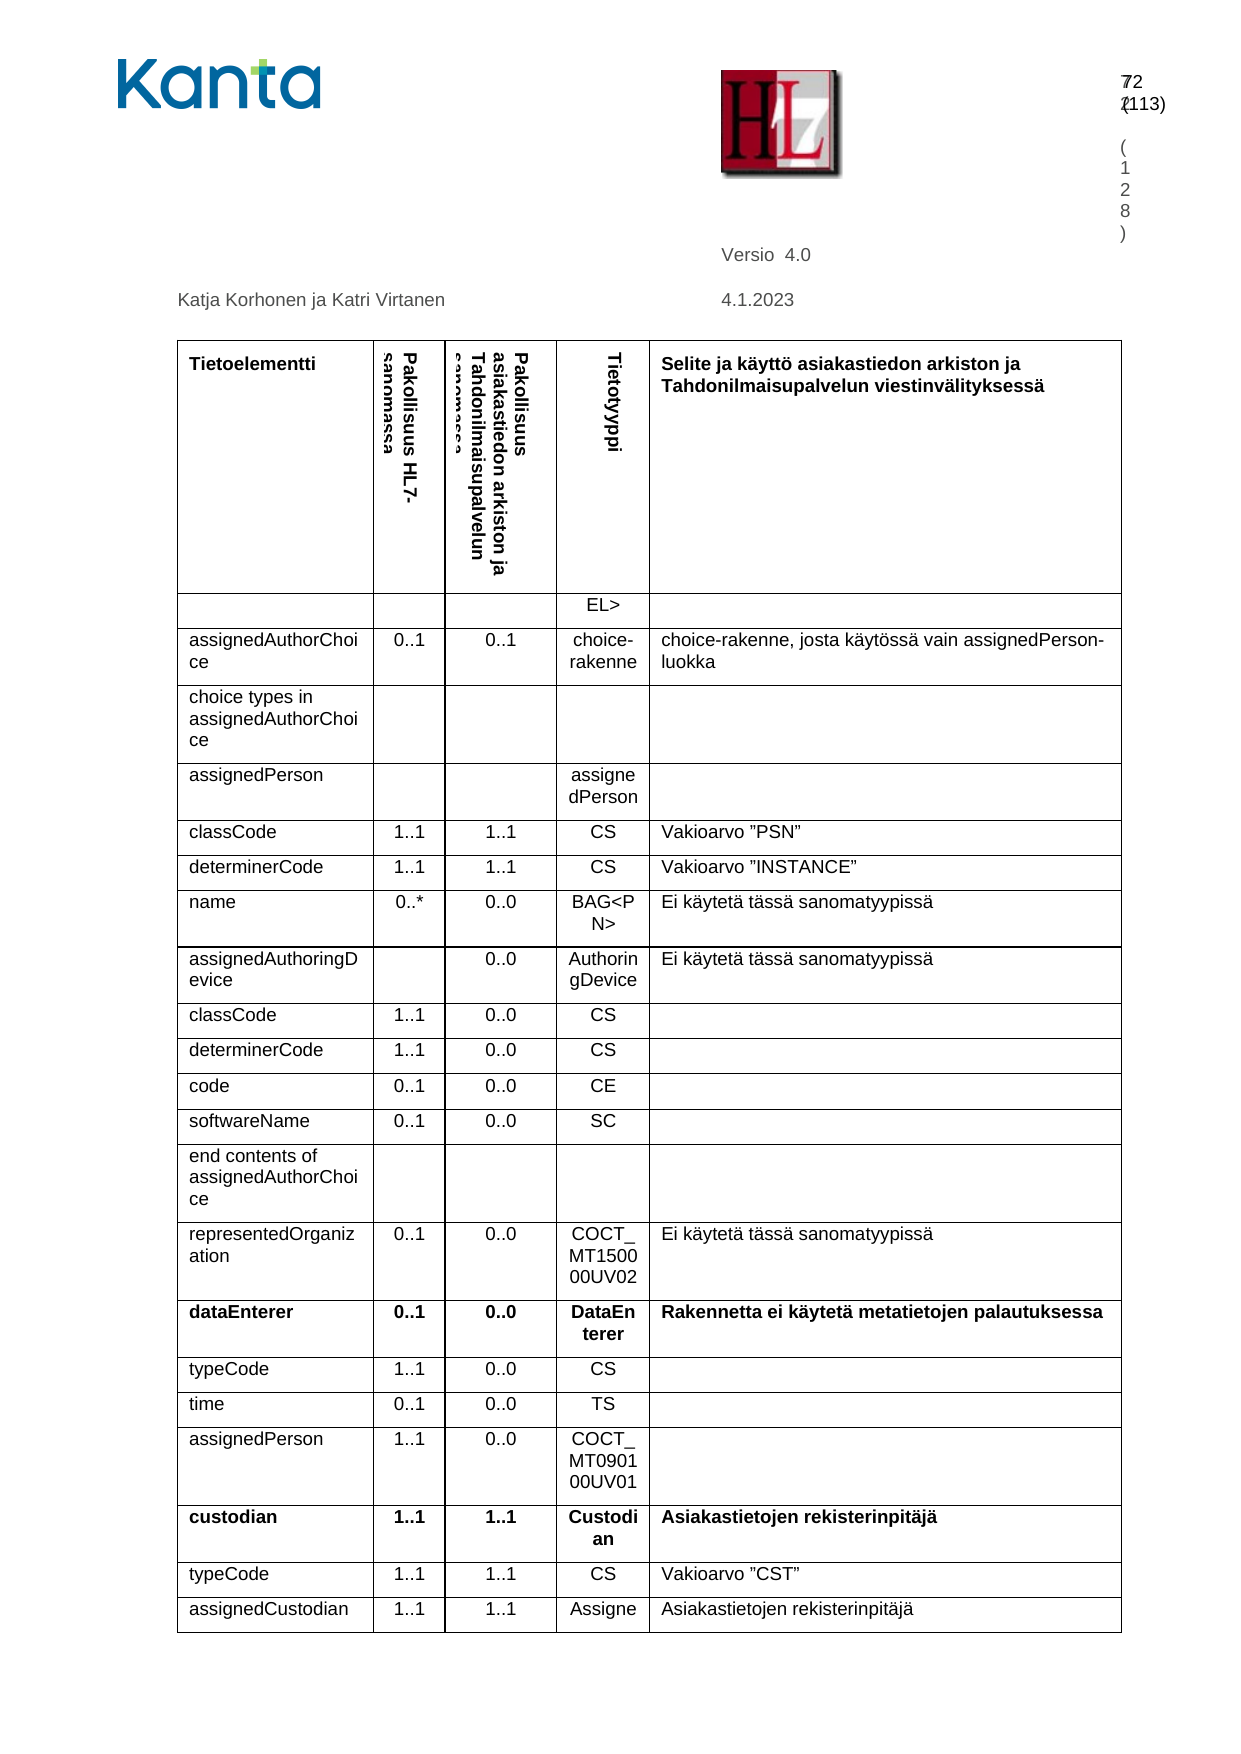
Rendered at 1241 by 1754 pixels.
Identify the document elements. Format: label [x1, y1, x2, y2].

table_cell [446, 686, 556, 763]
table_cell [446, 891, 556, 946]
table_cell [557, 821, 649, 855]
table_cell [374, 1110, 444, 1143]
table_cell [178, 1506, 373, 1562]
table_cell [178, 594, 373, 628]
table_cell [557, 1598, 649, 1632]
picture [721, 70, 844, 179]
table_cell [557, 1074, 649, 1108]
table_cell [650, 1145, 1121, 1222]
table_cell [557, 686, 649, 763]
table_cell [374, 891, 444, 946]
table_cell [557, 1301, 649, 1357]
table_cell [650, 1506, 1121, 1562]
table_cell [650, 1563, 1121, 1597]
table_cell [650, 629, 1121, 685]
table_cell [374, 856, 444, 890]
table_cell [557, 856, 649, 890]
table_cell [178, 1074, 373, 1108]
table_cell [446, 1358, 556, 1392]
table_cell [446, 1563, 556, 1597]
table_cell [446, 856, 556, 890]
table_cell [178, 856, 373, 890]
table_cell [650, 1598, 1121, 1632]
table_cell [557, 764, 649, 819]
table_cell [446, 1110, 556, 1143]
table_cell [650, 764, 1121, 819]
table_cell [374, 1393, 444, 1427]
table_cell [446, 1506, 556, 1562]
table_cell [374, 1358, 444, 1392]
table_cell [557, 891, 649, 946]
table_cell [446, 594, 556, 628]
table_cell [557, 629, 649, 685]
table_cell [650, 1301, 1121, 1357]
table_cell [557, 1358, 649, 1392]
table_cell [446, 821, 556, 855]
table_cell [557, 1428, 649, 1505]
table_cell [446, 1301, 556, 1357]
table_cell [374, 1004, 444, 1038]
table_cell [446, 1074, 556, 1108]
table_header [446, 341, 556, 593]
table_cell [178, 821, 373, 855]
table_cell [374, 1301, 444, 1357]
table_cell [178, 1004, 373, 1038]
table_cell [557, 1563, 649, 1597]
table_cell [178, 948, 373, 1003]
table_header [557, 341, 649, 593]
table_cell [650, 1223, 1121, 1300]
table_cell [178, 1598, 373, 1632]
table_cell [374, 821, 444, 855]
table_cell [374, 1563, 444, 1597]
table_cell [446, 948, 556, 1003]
picture [118, 59, 321, 109]
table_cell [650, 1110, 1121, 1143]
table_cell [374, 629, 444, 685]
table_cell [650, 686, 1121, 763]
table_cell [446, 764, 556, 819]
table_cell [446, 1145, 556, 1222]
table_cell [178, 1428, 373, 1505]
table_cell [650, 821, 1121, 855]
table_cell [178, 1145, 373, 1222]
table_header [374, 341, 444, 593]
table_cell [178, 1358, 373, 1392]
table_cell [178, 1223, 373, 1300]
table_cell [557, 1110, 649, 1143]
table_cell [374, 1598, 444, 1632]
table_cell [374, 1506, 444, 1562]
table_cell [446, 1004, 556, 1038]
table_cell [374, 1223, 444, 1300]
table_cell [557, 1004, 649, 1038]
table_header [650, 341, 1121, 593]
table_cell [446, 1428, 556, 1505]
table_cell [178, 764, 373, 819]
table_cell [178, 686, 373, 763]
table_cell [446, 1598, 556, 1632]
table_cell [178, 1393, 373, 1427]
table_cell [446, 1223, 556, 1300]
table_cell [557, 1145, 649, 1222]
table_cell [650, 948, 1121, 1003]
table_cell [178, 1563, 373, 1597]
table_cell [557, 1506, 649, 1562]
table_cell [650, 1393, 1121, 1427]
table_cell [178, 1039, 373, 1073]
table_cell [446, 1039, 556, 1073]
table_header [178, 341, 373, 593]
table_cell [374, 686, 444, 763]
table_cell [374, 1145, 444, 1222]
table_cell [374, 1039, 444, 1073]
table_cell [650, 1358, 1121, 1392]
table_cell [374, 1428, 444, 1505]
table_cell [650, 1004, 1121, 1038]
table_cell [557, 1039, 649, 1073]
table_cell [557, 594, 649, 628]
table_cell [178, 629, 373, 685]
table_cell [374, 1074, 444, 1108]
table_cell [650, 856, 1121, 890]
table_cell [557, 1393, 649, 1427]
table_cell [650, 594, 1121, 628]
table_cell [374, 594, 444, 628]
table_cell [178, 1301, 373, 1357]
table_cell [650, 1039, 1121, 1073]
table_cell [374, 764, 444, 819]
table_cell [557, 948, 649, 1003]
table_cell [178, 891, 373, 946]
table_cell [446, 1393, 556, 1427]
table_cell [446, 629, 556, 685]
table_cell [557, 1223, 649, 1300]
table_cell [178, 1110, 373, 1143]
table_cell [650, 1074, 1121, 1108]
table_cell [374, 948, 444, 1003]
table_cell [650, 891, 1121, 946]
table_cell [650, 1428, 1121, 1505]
